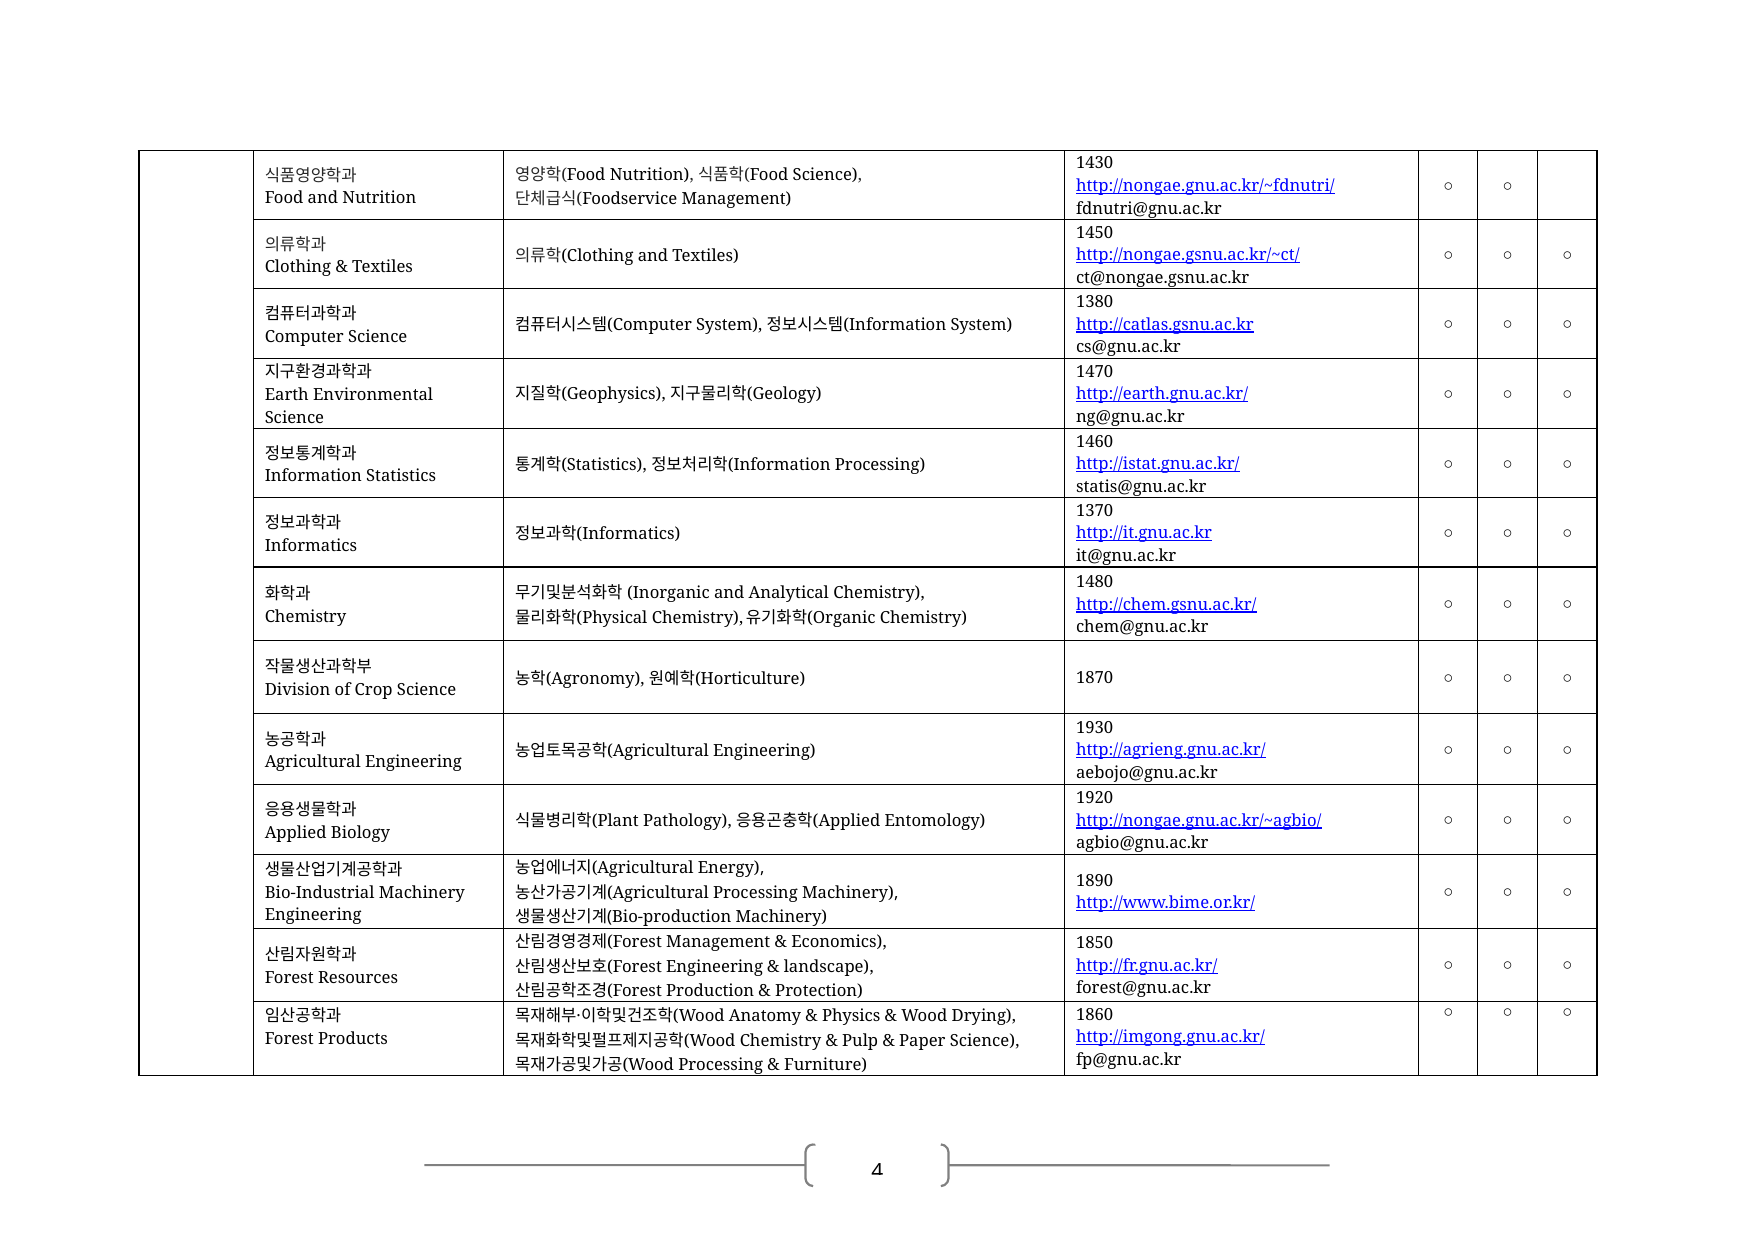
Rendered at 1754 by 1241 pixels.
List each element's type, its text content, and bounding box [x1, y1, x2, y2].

table_cell ○ [1419, 498, 1477, 566]
table_cell ○ [1538, 429, 1596, 497]
table_cell ○ [1419, 429, 1477, 497]
table_cell 농업토목공학(Agricultural Engineering) [504, 714, 1064, 784]
table_cell ○ [1538, 289, 1596, 357]
table_cell ○ [1419, 855, 1477, 927]
table_cell ○ [1538, 568, 1596, 640]
table_cell ○ [1538, 785, 1596, 853]
table_cell ○ [1478, 359, 1537, 428]
table_cell 지구환경과학과 Earth Environmental Science [254, 359, 503, 428]
table_cell ○ [1538, 498, 1596, 566]
table_cell 지질학(Geophysics), 지구물리학(Geology) [504, 359, 1064, 428]
table_cell 임산공학과 Forest Products [254, 1002, 503, 1075]
table_cell ○ [1419, 785, 1477, 853]
table_cell 산림경영경제(Forest Management & Economics), 산림생산보호(Forest Engineering & landscape), 산림공학조경(Forest Production & Protection) [504, 929, 1064, 1001]
table_cell 식품영양학과 Food and Nutrition [254, 151, 503, 219]
table_cell 1870 [1065, 641, 1418, 713]
table_cell 생물산업기계공학과 Bio-Industrial Machinery Engineering [254, 855, 503, 927]
table_cell 1460 http://istat.gnu.ac.kr/ statis@gnu.ac.kr [1065, 429, 1418, 497]
table_cell 응용생물학과 Applied Biology [254, 785, 503, 853]
table_cell 농학(Agronomy), 원예학(Horticulture) [504, 641, 1064, 713]
table_cell ○ [1478, 498, 1537, 566]
table_cell ○ [1478, 568, 1537, 640]
table_cell 1850 http://fr.gnu.ac.kr/ forest@gnu.ac.kr [1065, 929, 1418, 1001]
table_cell 1930 http://agrieng.gnu.ac.kr/ aebojo@gnu.ac.kr [1065, 714, 1418, 784]
table_cell ○ [1538, 714, 1596, 784]
table_cell [1538, 151, 1596, 219]
table_cell 1890 http://www.bime.or.kr/ [1065, 855, 1418, 927]
table_cell ○ [1538, 641, 1596, 713]
table_cell 작물생산과학부 Division of Crop Science [254, 641, 503, 713]
table_cell 정보과학(Informatics) [504, 498, 1064, 566]
table_cell 의류학(Clothing and Textiles) [504, 220, 1064, 288]
table_cell ○ [1478, 220, 1537, 288]
table_cell ○ [1419, 220, 1477, 288]
table_cell 영양학(Food Nutrition), 식품학(Food Science), 단체급식(Foodservice Management) [504, 151, 1064, 219]
table_cell 통계학(Statistics), 정보처리학(Information Processing) [504, 429, 1064, 497]
table_cell 컴퓨터과학과 Computer Science [254, 289, 503, 357]
table_cell ○ [1478, 1002, 1537, 1075]
table_cell ○ [1478, 641, 1537, 713]
table_cell 1450 http://nongae.gsnu.ac.kr/~ct/ ct@nongae.gsnu.ac.kr [1065, 220, 1418, 288]
table_cell ○ [1419, 1002, 1477, 1075]
table_cell 1480 http://chem.gsnu.ac.kr/ chem@gnu.ac.kr [1065, 568, 1418, 640]
table_cell 의류학과 Clothing & Textiles [254, 220, 503, 288]
table_cell ○ [1419, 641, 1477, 713]
table_cell 1370 http://it.gnu.ac.kr it@gnu.ac.kr [1065, 498, 1418, 566]
table_cell 화학과 Chemistry [254, 568, 503, 640]
table_cell 무기및분석화학 (Inorganic and Analytical Chemistry), 물리화학(Physical Chemistry), 유기화학(Organic Chemistry) [504, 568, 1064, 640]
table_cell 농업에너지(Agricultural Energy), 농산가공기계(Agricultural Processing Machinery), 생물생산기계(Bio-production Machinery) [504, 855, 1064, 927]
table_cell 1470 http://earth.gnu.ac.kr/ ng@gnu.ac.kr [1065, 359, 1418, 428]
table_cell ○ [1478, 151, 1537, 219]
table_cell 정보과학과 Informatics [254, 498, 503, 566]
table_cell ○ [1478, 289, 1537, 357]
table_cell ○ [1478, 855, 1537, 927]
table_cell 컴퓨터시스템(Computer System), 정보시스템(Information System) [504, 289, 1064, 357]
table_cell ○ [1538, 855, 1596, 927]
table_cell ○ [1478, 714, 1537, 784]
table_cell ○ [1538, 1002, 1596, 1075]
table_cell ○ [1478, 429, 1537, 497]
table_cell ○ [1419, 359, 1477, 428]
table_cell 목재해부·이학및건조학(Wood Anatomy & Physics & Wood Drying), 목재화학및펄프제지공학(Wood Chemistry & Pulp & Paper Science), 목재가공및가공(Wood Processing & Furniture) [504, 1002, 1064, 1075]
table_cell ○ [1419, 151, 1477, 219]
table_cell ○ [1538, 220, 1596, 288]
table_cell ○ [1419, 714, 1477, 784]
table_cell ○ [1538, 929, 1596, 1001]
table_cell ○ [1419, 568, 1477, 640]
table_cell 정보통계학과 Information Statistics [254, 429, 503, 497]
table_cell 1920 http://nongae.gnu.ac.kr/~agbio/ agbio@gnu.ac.kr [1065, 785, 1418, 853]
table_cell ○ [1419, 929, 1477, 1001]
table_cell ○ [1478, 929, 1537, 1001]
table_cell 1860 http://imgong.gnu.ac.kr/ fp@gnu.ac.kr [1065, 1002, 1418, 1075]
table_cell ○ [1538, 359, 1596, 428]
table_cell 식물병리학(Plant Pathology), 응용곤충학(Applied Entomology) [504, 785, 1064, 853]
table_cell 1430 http://nongae.gnu.ac.kr/~fdnutri/ fdnutri@gnu.ac.kr [1065, 151, 1418, 219]
table_cell 농공학과 Agricultural Engineering [254, 714, 503, 784]
table_cell 1380 http://catlas.gsnu.ac.kr cs@gnu.ac.kr [1065, 289, 1418, 357]
table_cell ○ [1478, 785, 1537, 853]
table_cell 산림자원학과 Forest Resources [254, 929, 503, 1001]
table_cell ○ [1419, 289, 1477, 357]
